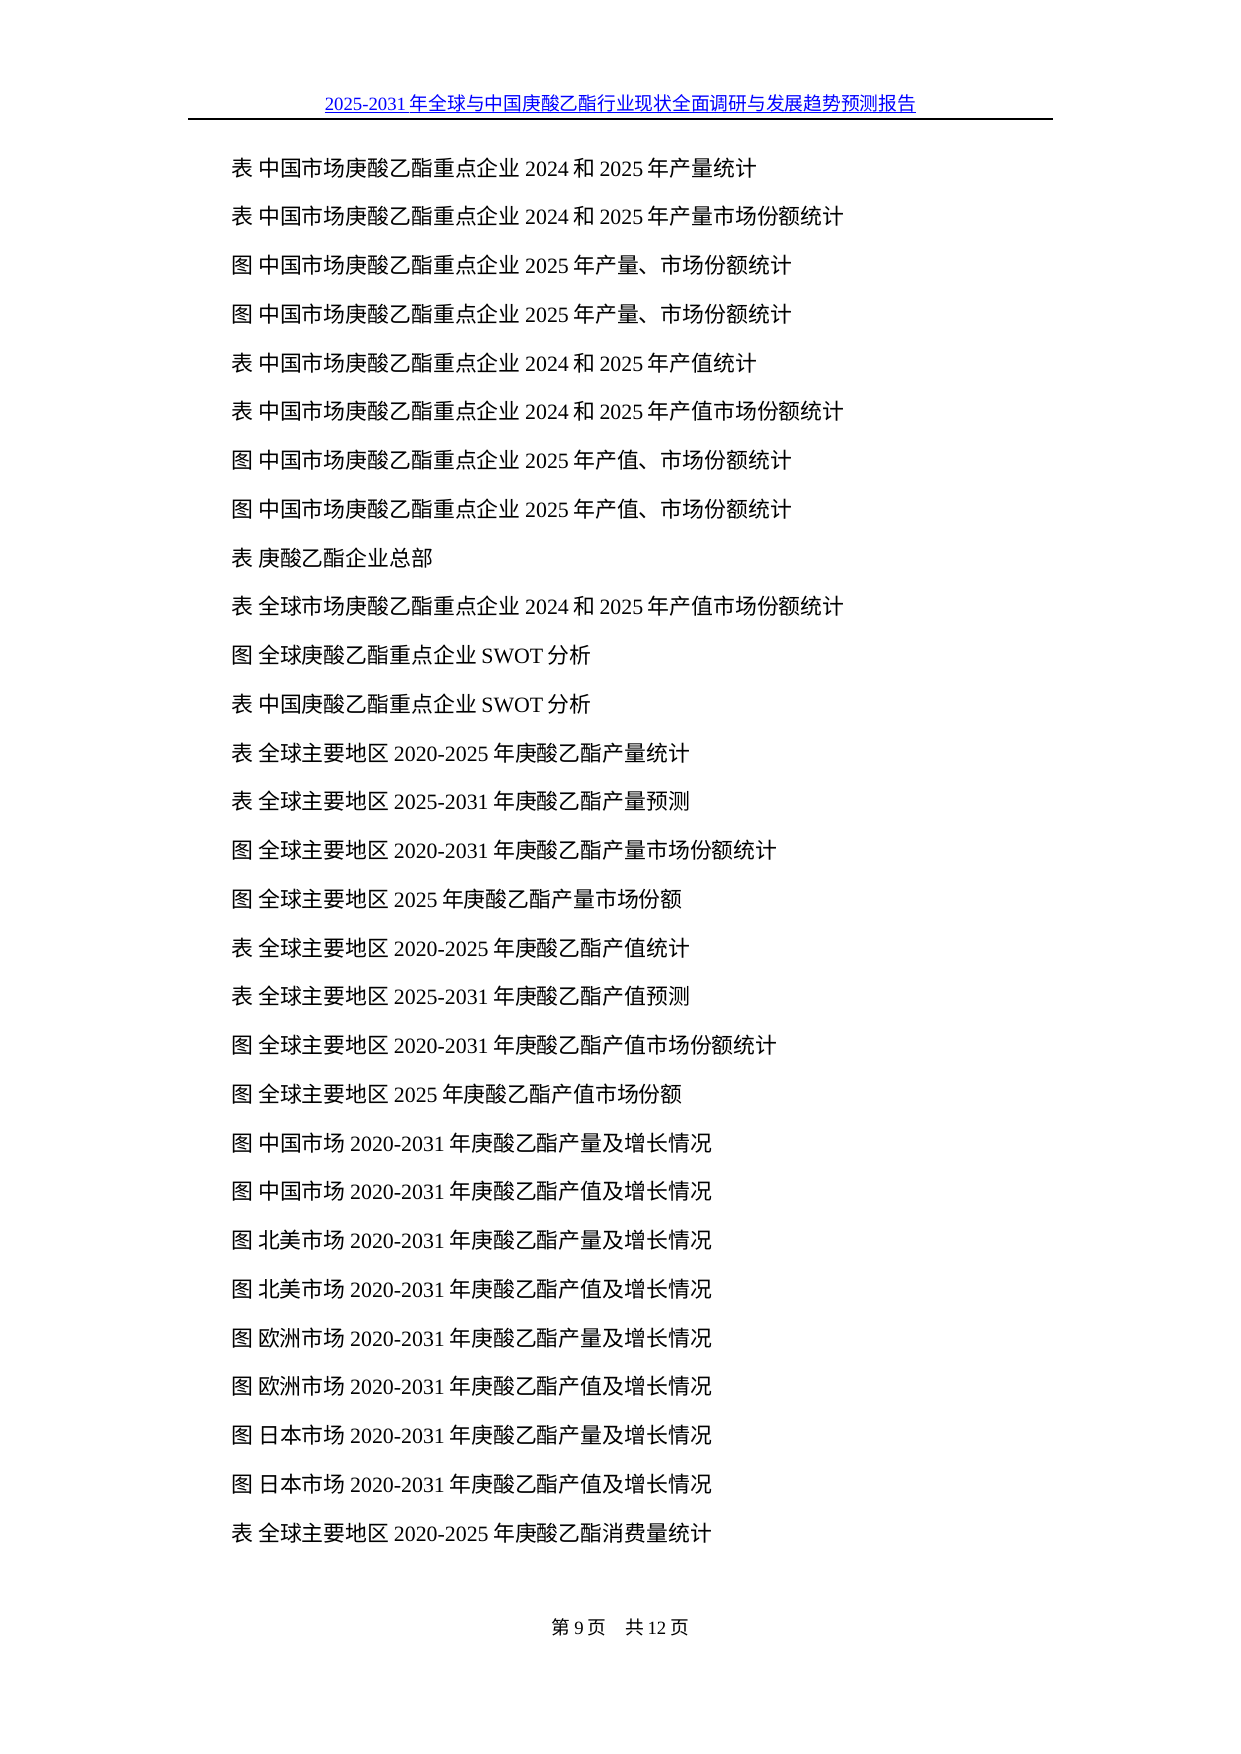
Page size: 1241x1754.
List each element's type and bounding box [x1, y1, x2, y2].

text [187, 150, 1053, 1548]
